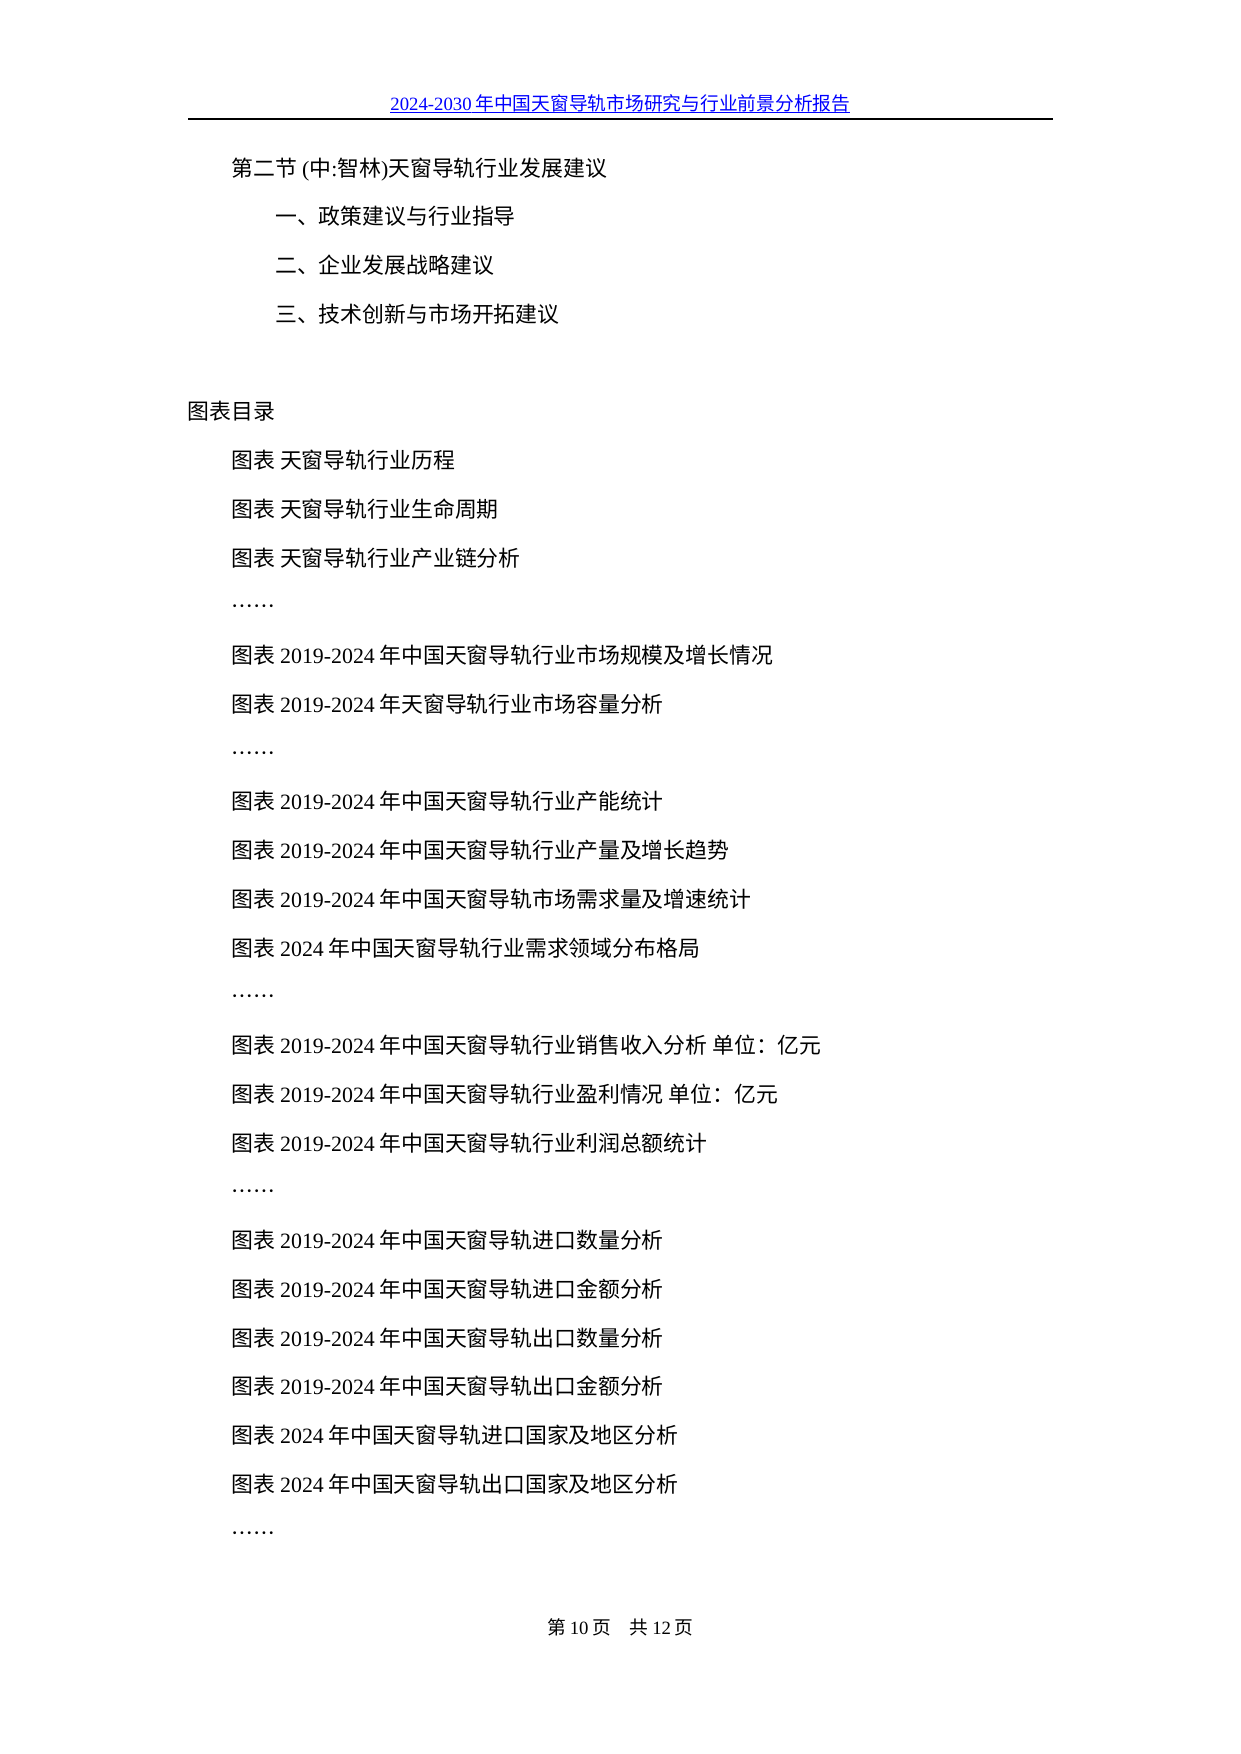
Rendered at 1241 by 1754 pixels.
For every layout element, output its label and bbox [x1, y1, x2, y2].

text [187, 150, 1053, 1548]
